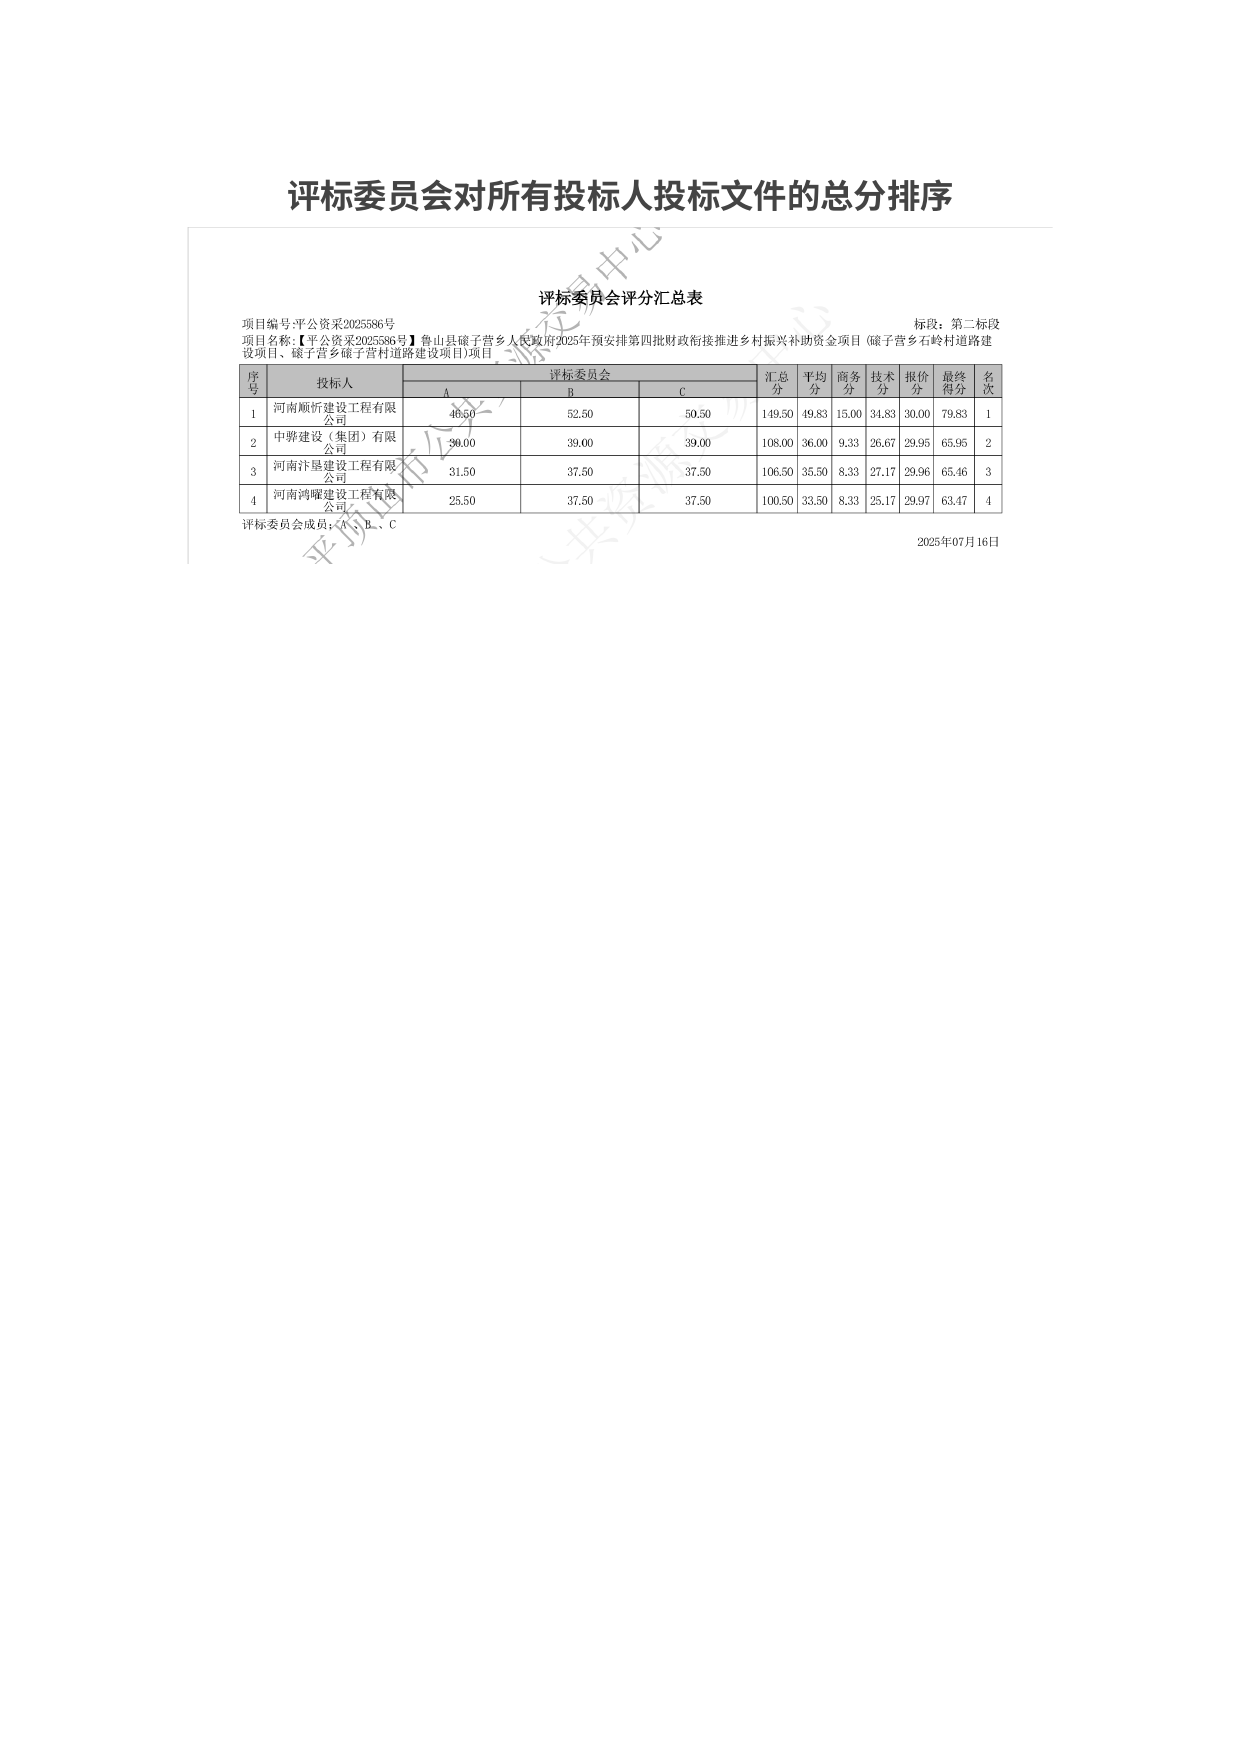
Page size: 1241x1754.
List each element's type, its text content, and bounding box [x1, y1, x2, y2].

picture [187, 227, 1053, 564]
text 评标委员会对所有投标人投标文件的总分排序 [187, 162, 1053, 227]
